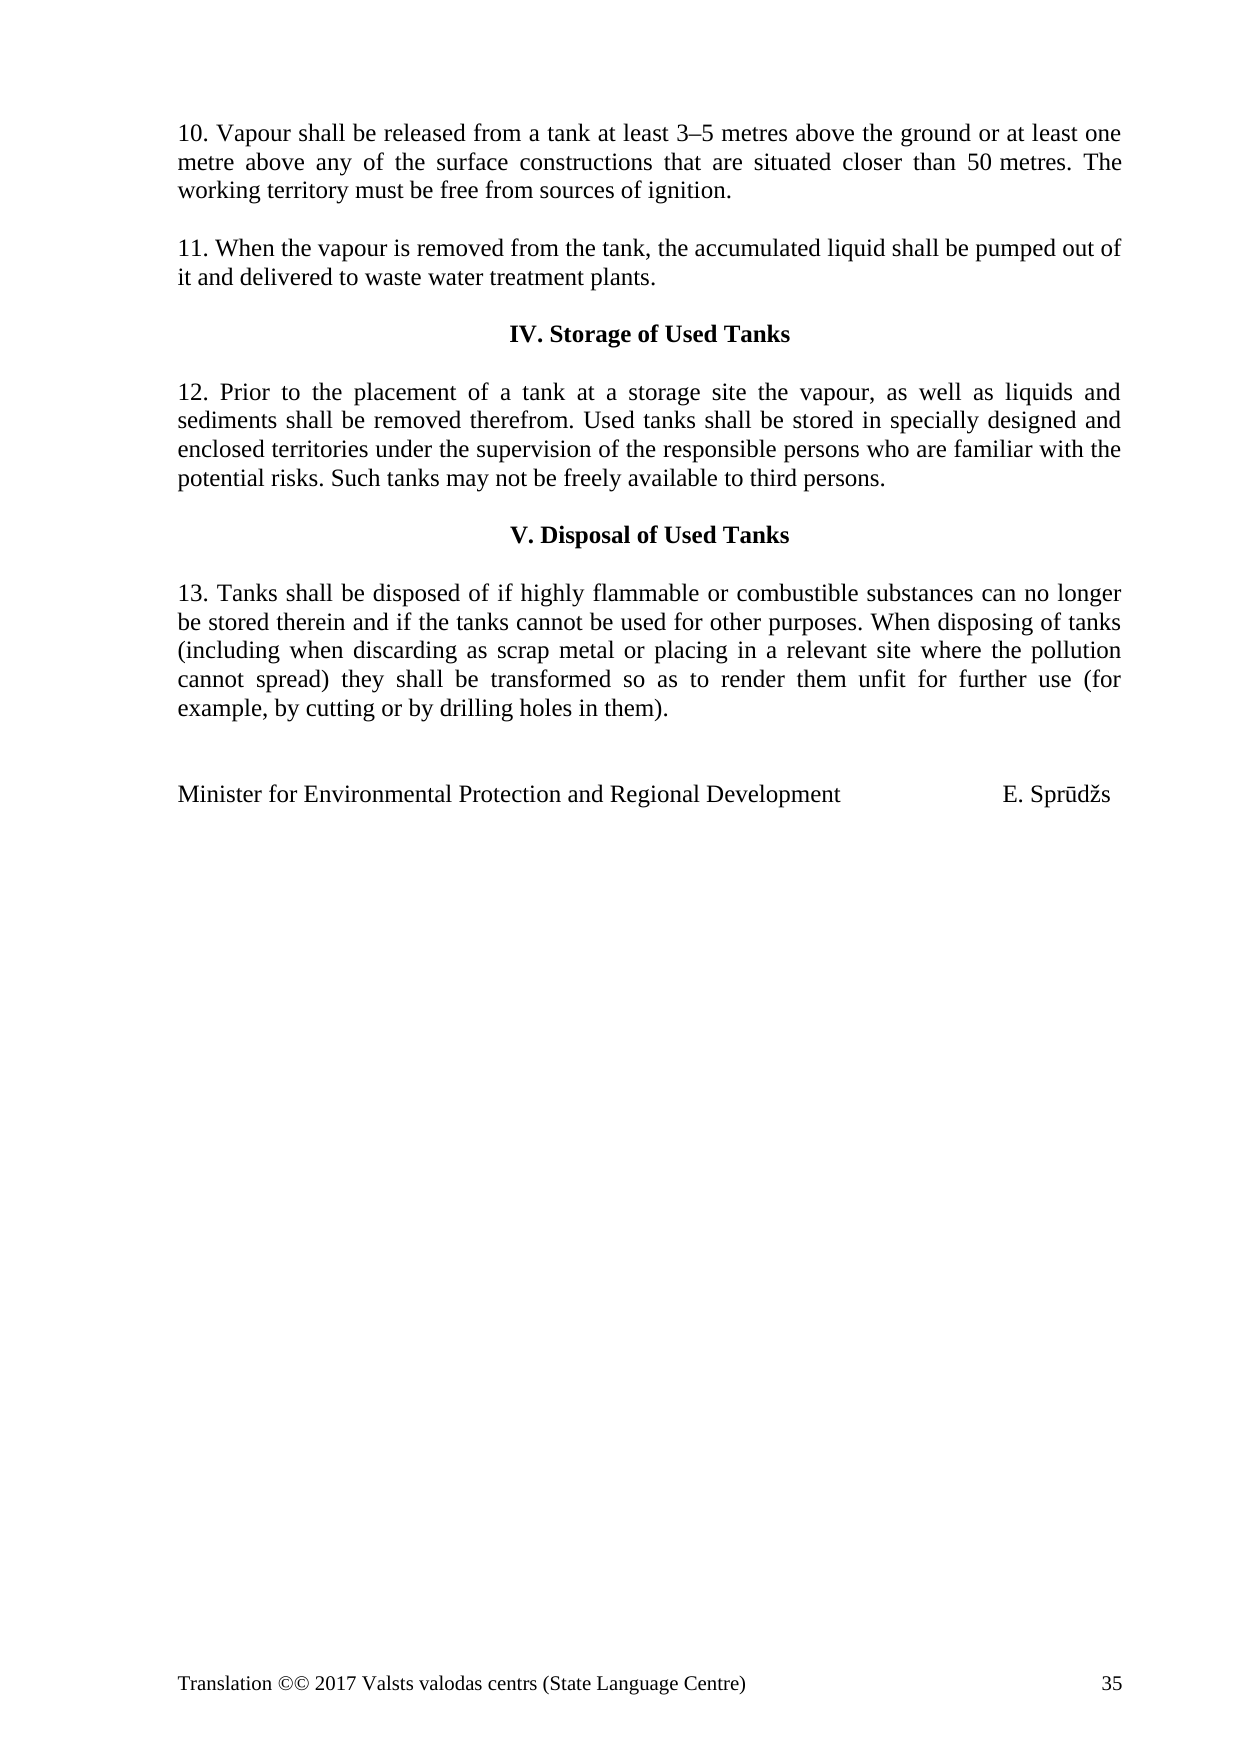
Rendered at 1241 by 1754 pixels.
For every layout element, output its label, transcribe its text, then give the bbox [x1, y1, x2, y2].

text 13. Tanks shall be disposed of if highly flammable or combustible substances can no longer be stored therein and if the tanks cannot be used for other purposes. When disposing of tanks (including when discarding as scrap metal or placing in a relevant site where the pollution cannot spread) they shall be transformed so as to render them unfit for further use (for example, by cutting or by drilling holes in them). [177, 578, 1122, 722]
text 10. Vapour shall be released from a tank at least 3–5 metres above the ground or at least one metre above any of the surface constructions that are situated closer than 50 metres. The working territory must be free from sources of ignition. [177, 118, 1122, 204]
text Minister for Environmental Protection and Regional Development E. Sprūdžs [177, 779, 1122, 808]
text IV. Storage of Used Tanks [177, 319, 1122, 348]
text 12. Prior to the placement of a tank at a storage site the vapour, as well as liquids and sediments shall be removed therefrom. Used tanks shall be stored in specially designed and enclosed territories under the supervision of the responsible persons who are familiar with the potential risks. Such tanks may not be freely available to third persons. [177, 377, 1122, 492]
text V. Disposal of Used Tanks [177, 521, 1122, 549]
text 11. When the vapour is removed from the tank, the accumulated liquid shall be pumped out of it and delivered to waste water treatment plants. [177, 233, 1122, 291]
